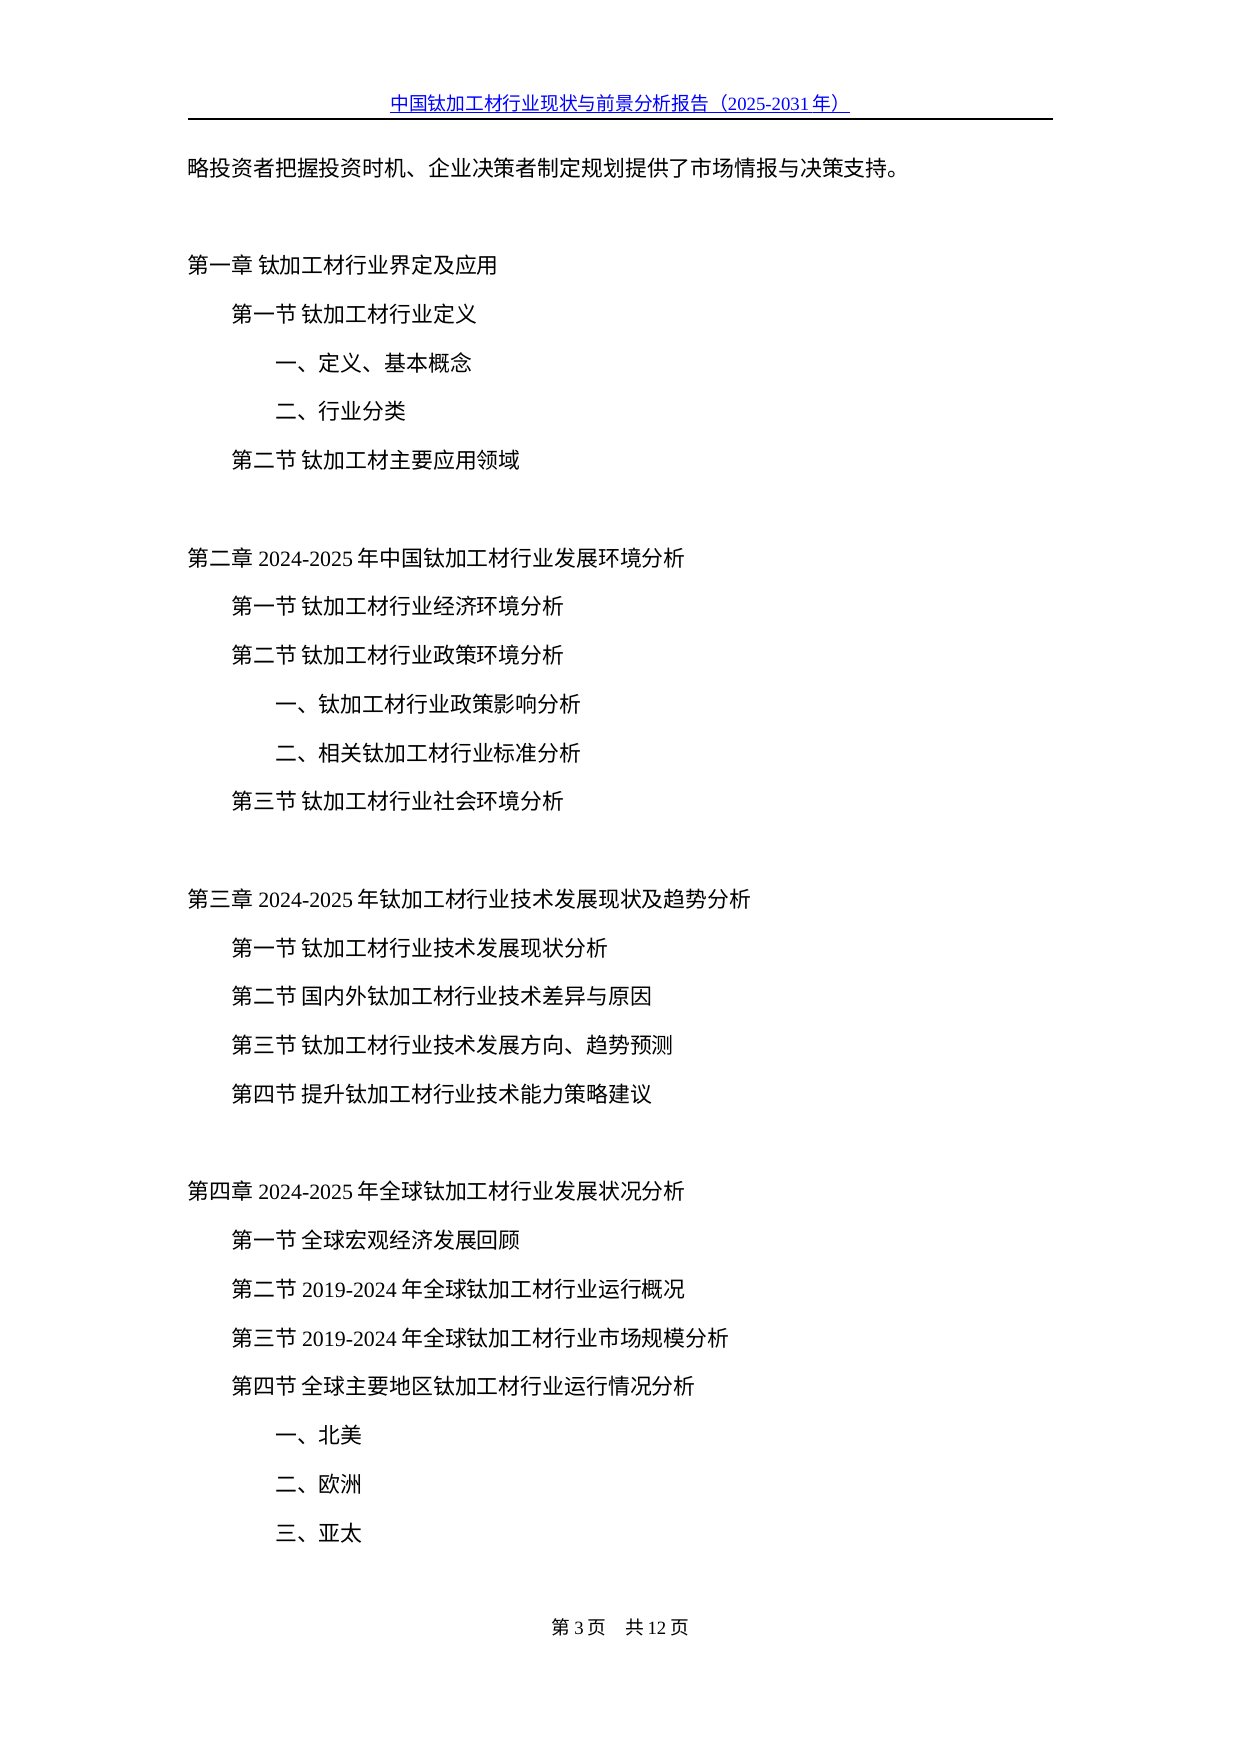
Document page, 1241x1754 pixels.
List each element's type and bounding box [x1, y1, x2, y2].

text [187, 150, 1053, 1548]
